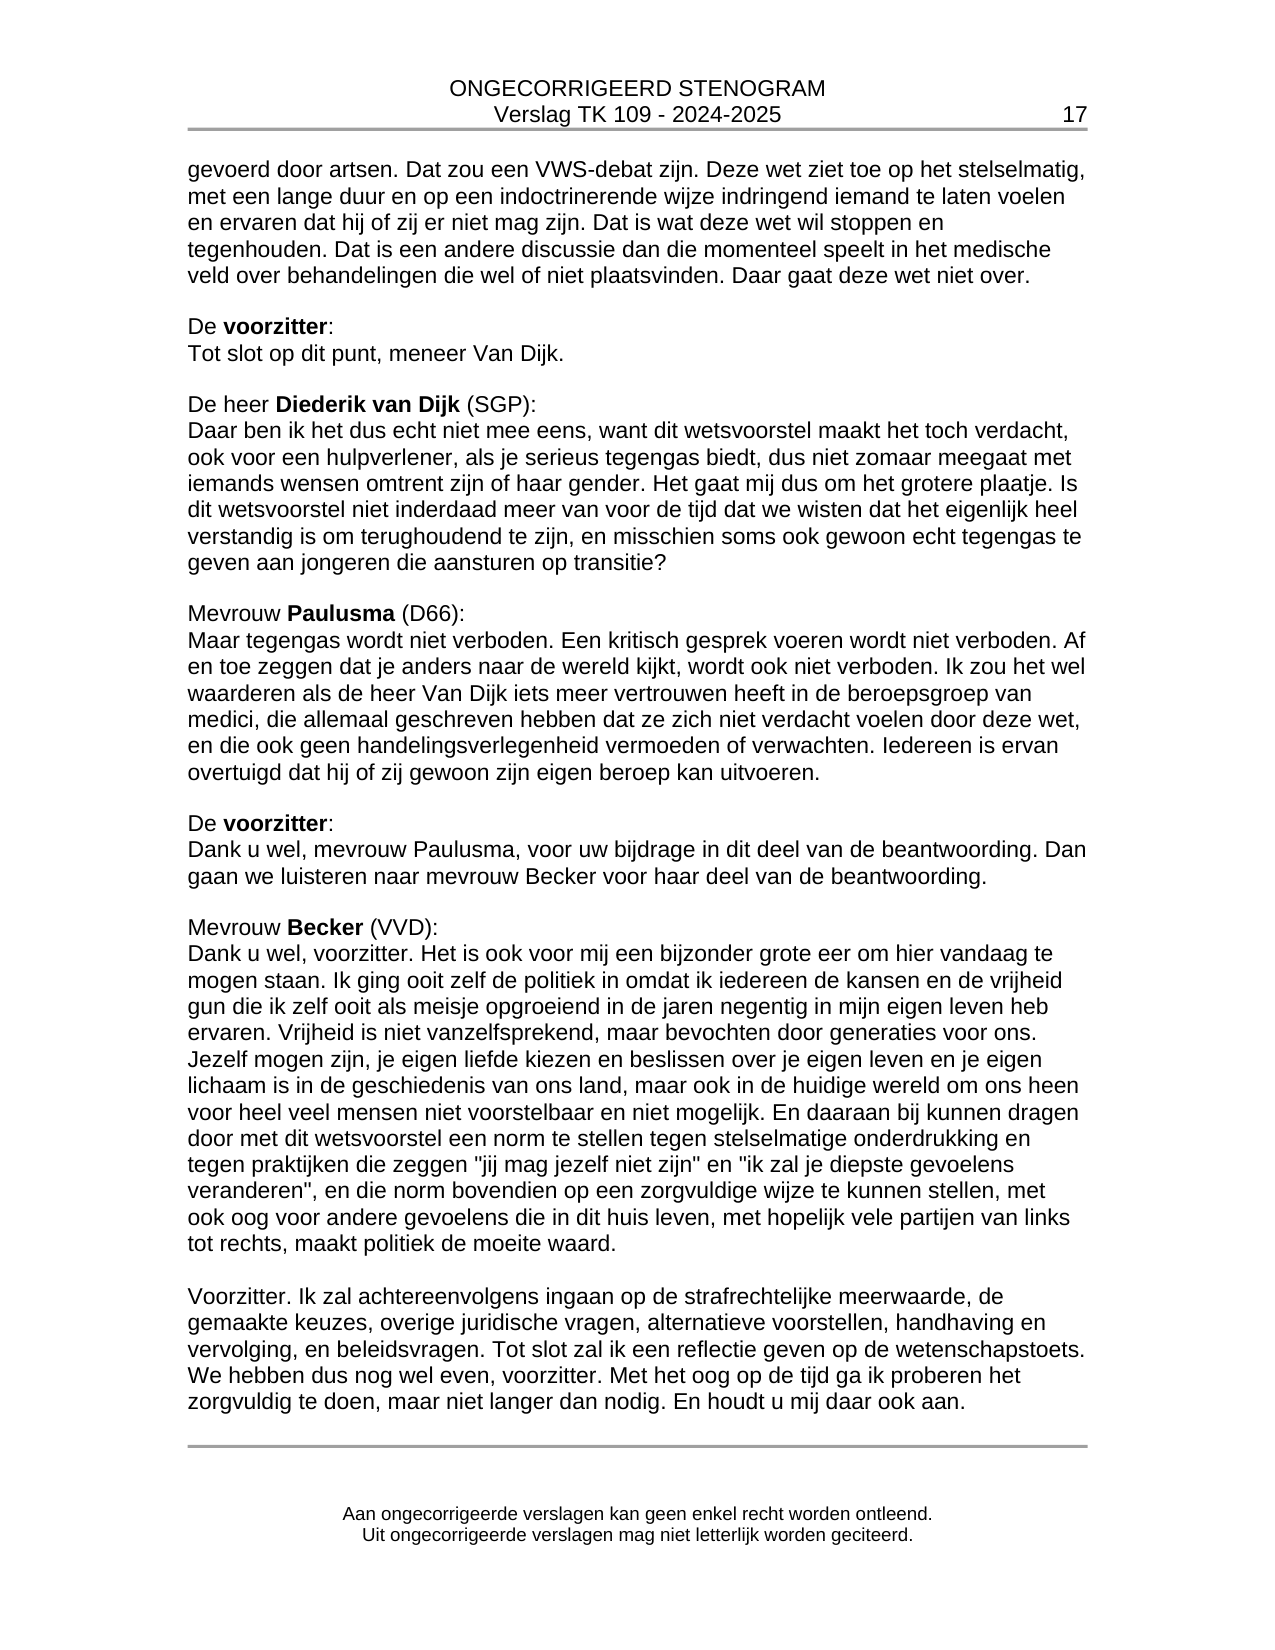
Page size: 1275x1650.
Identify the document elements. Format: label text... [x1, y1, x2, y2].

text De heer Diederik van Dijk (SGP): Daar ben ik het dus echt niet mee eens, want dit wetsvoorstel maakt het toch verdacht, ook voor een hulpverlener, als je serieus tegengas biedt, dus niet zomaar meegaat met iemands wensen omtrent zijn of haar gender. Het gaat mij dus om het grotere plaatje. Is dit wetsvoorstel niet inderdaad meer van voor de tijd dat we wisten dat het eigenlijk heel verstandig is om terughoudend te zijn, en misschien soms ook gewoon echt tegengas te geven aan jongeren die aansturen op transitie? [187, 391, 1087, 575]
text De voorzitter: Tot slot op dit punt, meneer Van Dijk. [187, 313, 1087, 366]
text De voorzitter: Dank u wel, mevrouw Paulusma, voor uw bijdrage in dit deel van de beantwoording. Dan gaan we luisteren naar mevrouw Becker voor haar deel van de beantwoording. [187, 810, 1087, 889]
text Mevrouw Becker (VVD): Dank u wel, voorzitter. Het is ook voor mij een bijzonder grote eer om hier vandaag te mogen staan. Ik ging ooit zelf de politiek in omdat ik iedereen de kansen en de vrijheid gun die ik zelf ooit als meisje opgroeiend in de jaren negentig in mijn eigen leven heb ervaren. Vrijheid is niet vanzelfsprekend, maar bevochten door generaties voor ons. Jezelf mogen zijn, je eigen liefde kiezen en beslissen over je eigen leven en je eigen lichaam is in de geschiedenis van ons land, maar ook in de huidige wereld om ons heen voor heel veel mensen niet voorstelbaar en niet mogelijk. En daaraan bij kunnen dragen door met dit wetsvoorstel een norm te stellen tegen stelselmatige onderdrukking en tegen praktijken die zeggen "jij mag jezelf niet zijn" en "ik zal je diepste gevoelens veranderen", en die norm bovendien op een zorgvuldige wijze te kunnen stellen, met ook oog voor andere gevoelens die in dit huis leven, met hopelijk vele partijen van links tot rechts, maakt politiek de moeite waard. Voorzitter. Ik zal achtereenvolgens ingaan op de strafrechtelijke meerwaarde, de gemaakte keuzes, overige juridische vragen, alternatieve voorstellen, handhaving en vervolging, en beleidsvragen. Tot slot zal ik een reflectie geven op de wetenschapstoets. We hebben dus nog wel even, voorzitter. Met het oog op de tijd ga ik proberen het zorgvuldig te doen, maar niet langer dan nodig. En houdt u mij daar ook aan. [187, 914, 1087, 1415]
text Mevrouw Paulusma (D66): Maar tegengas wordt niet verboden. Een kritisch gesprek voeren wordt niet verboden. Af en toe zeggen dat je anders naar de wereld kijkt, wordt ook niet verboden. Ik zou het wel waarderen als de heer Van Dijk iets meer vertrouwen heeft in de beroepsgroep van medici, die allemaal geschreven hebben dat ze zich niet verdacht voelen door deze wet, en die ook geen handelingsverlegenheid vermoeden of verwachten. Iedereen is ervan overtuigd dat hij of zij gewoon zijn eigen beroep kan uitvoeren. [187, 600, 1087, 785]
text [187, 156, 1087, 288]
